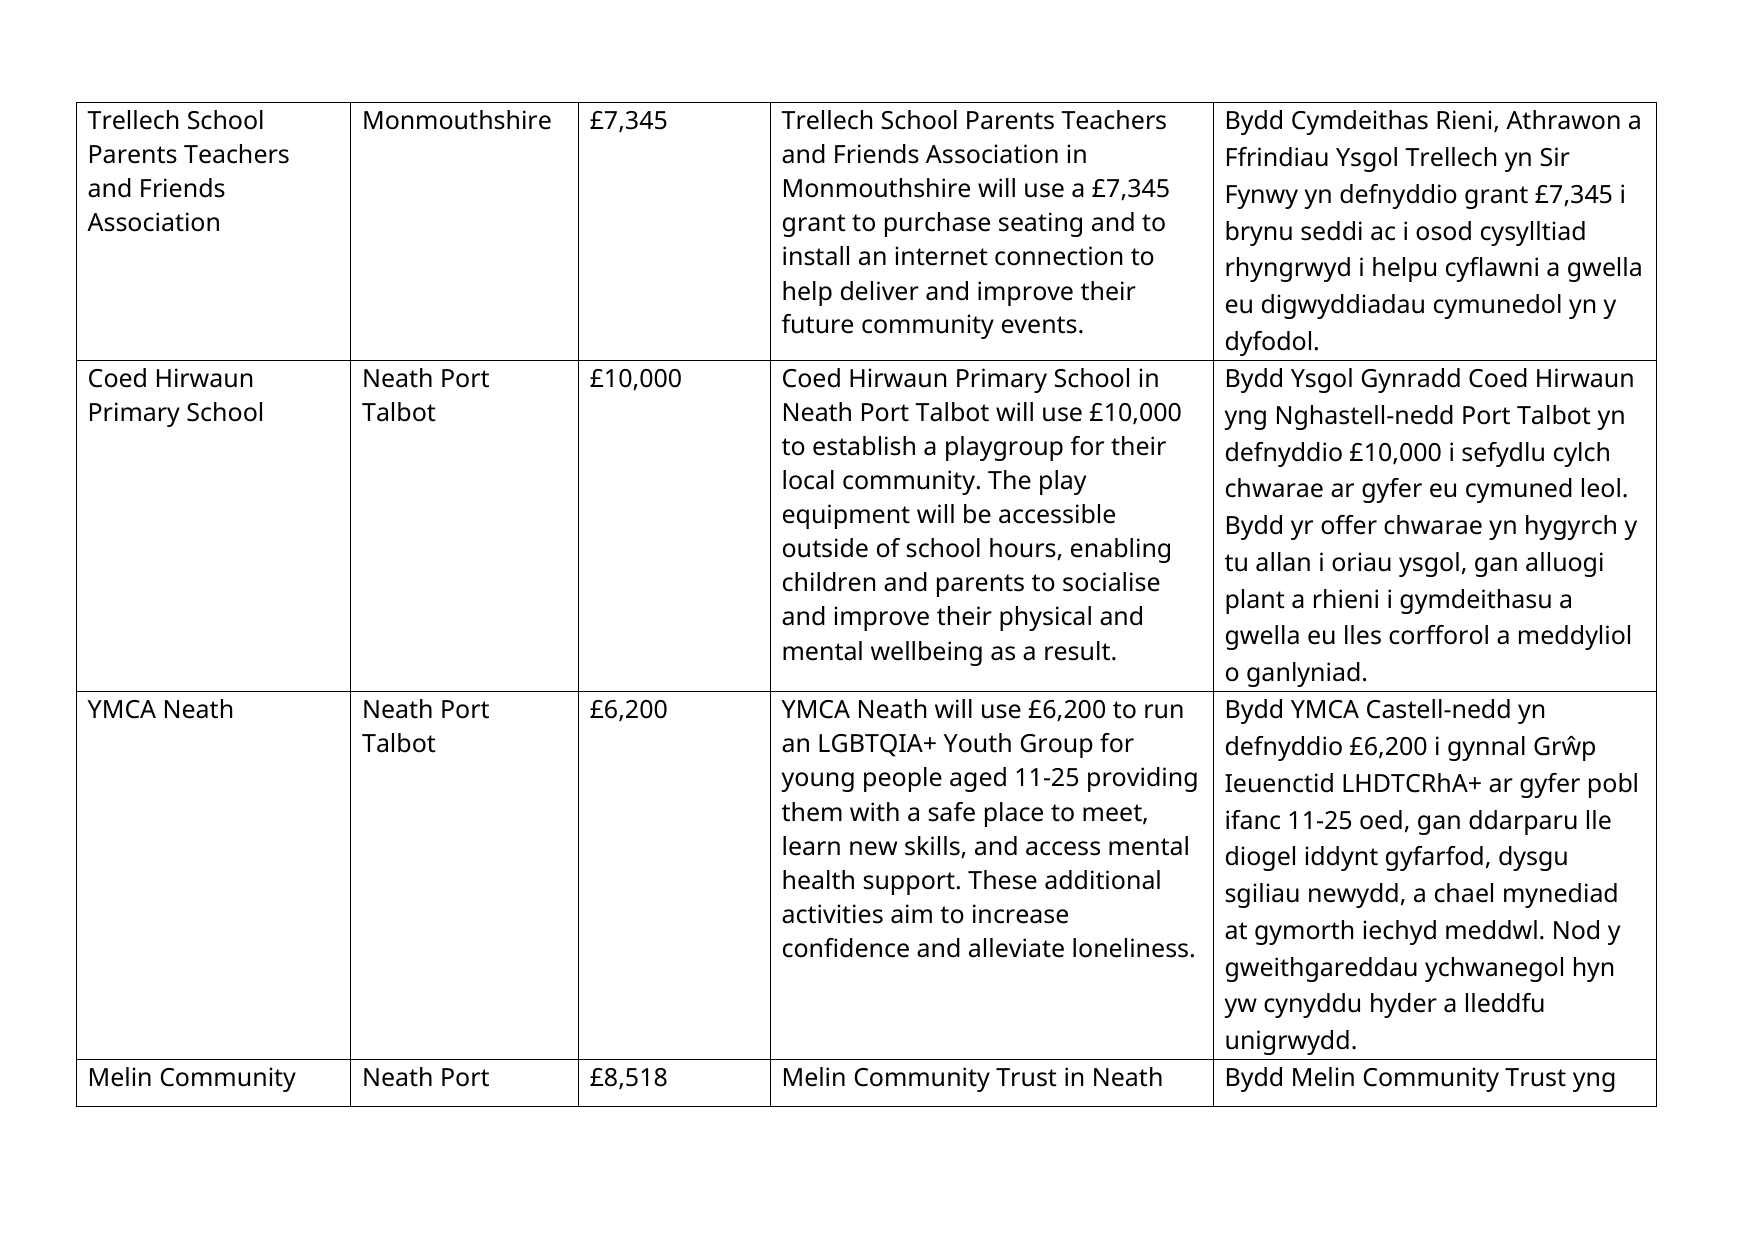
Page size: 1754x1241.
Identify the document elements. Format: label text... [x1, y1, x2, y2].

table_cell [77, 1060, 350, 1106]
table_cell Bydd Cymdeithas Rieni, Athrawon a Ffrindiau Ysgol Trellech yn Sir Fynwy yn defnyddio grant £7,345 i brynu seddi ac i osod cysylltiad rhyngrwyd i helpu cyflawni a gwella eu digwyddiadau cymunedol yn y dyfodol. [1214, 103, 1656, 359]
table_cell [771, 1060, 1213, 1106]
table_cell YMCA Neath will use £6,200 to run an LGBTQIA+ Youth Group for young people aged 11-25 providing them with a safe place to meet, learn new skills, and access mental health support. These additional activities aim to increase confidence and alleviate loneliness. [771, 692, 1213, 1059]
table_cell Monmouthshire [351, 103, 578, 359]
table_cell £6,200 [579, 692, 770, 1059]
table_cell Trellech School Parents Teachers and Friends Association [77, 103, 350, 359]
table_cell Neath Port Talbot [351, 361, 578, 691]
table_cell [1214, 1060, 1656, 1106]
table_cell Coed Hirwaun Primary School [77, 361, 350, 691]
table_cell £7,345 [579, 103, 770, 359]
table_cell Coed Hirwaun Primary School in Neath Port Talbot will use £10,000 to establish a playgroup for their local community. The play equipment will be accessible outside of school hours, enabling children and parents to socialise and improve their physical and mental wellbeing as a result. [771, 361, 1213, 691]
table_cell Neath Port Talbot [351, 692, 578, 1059]
table_cell Bydd YMCA Castell-nedd yn defnyddio £6,200 i gynnal Grŵp Ieuenctid LHDTCRhA+ ar gyfer pobl ifanc 11-25 oed, gan ddarparu lle diogel iddynt gyfarfod, dysgu sgiliau newydd, a chael mynediad at gymorth iechyd meddwl. Nod y gweithgareddau ychwanegol hyn yw cynyddu hyder a lleddfu unigrwydd. [1214, 692, 1656, 1059]
table_cell Trellech School Parents Teachers and Friends Association in Monmouthshire will use a £7,345 grant to purchase seating and to install an internet connection to help deliver and improve their future community events. [771, 103, 1213, 359]
table_cell Neath Port Talbot [351, 1060, 578, 1106]
table_cell Bydd Ysgol Gynradd Coed Hirwaun yng Nghastell-nedd Port Talbot yn defnyddio £10,000 i sefydlu cylch chwarae ar gyfer eu cymuned leol. Bydd yr offer chwarae yn hygyrch y tu allan i oriau ysgol, gan alluogi plant a rhieni i gymdeithasu a gwella eu lles corfforol a meddyliol o ganlyniad. [1214, 361, 1656, 691]
table_cell YMCA Neath [77, 692, 350, 1059]
table_cell £10,000 [579, 361, 770, 691]
table_cell £8,518 [579, 1060, 770, 1106]
